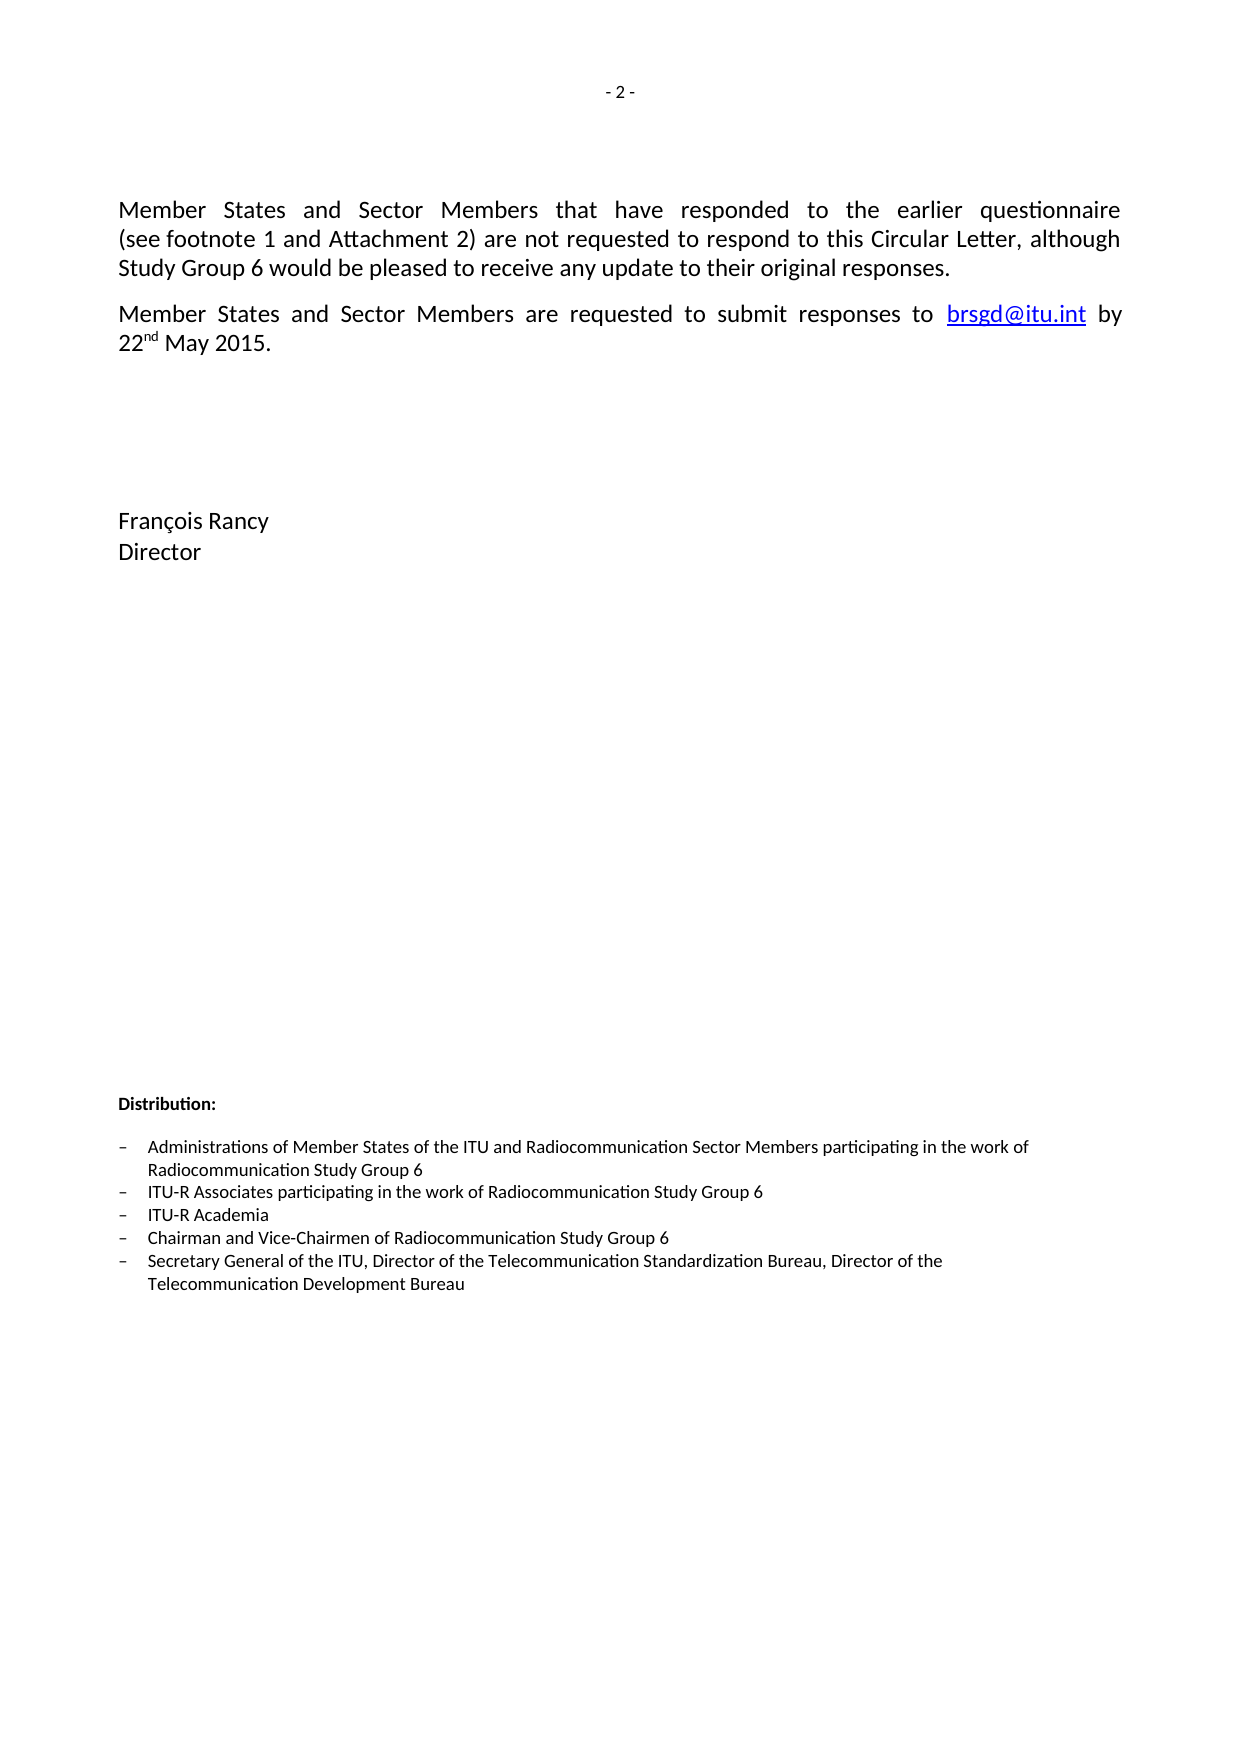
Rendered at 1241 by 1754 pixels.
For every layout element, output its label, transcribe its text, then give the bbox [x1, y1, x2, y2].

text Member States and Sector Members are requested to submit responses to brsgd@itu.int by 22nd May 2015. [118, 299, 1122, 357]
text – Administrations of Member States of the ITU and Radiocommunication Sector Members participating in the work of Radiocommunication Study Group 6 [118, 1135, 1122, 1181]
text Distribution: [118, 1087, 1122, 1116]
text – ITU-R Associates participating in the work of Radiocommunication Study Group 6 [118, 1181, 1122, 1204]
text François Rancy [118, 505, 1122, 536]
text – ITU-R Academia [118, 1204, 1122, 1227]
text Director [118, 536, 1122, 566]
text – Secretary General of the ITU, Director of the Telecommunication Standardization Bureau, Director of the Telecommunication Development Bureau [118, 1249, 1122, 1295]
text Member States and Sector Members that have responded to the earlier questionnaire (see footnote 1 and Attachment 2) are not requested to respond to this Circular Letter, although Study Group 6 would be pleased to receive any update to their original responses. [118, 195, 1122, 282]
text – Chairman and Vice-Chairmen of Radiocommunication Study Group 6 [118, 1227, 1122, 1249]
